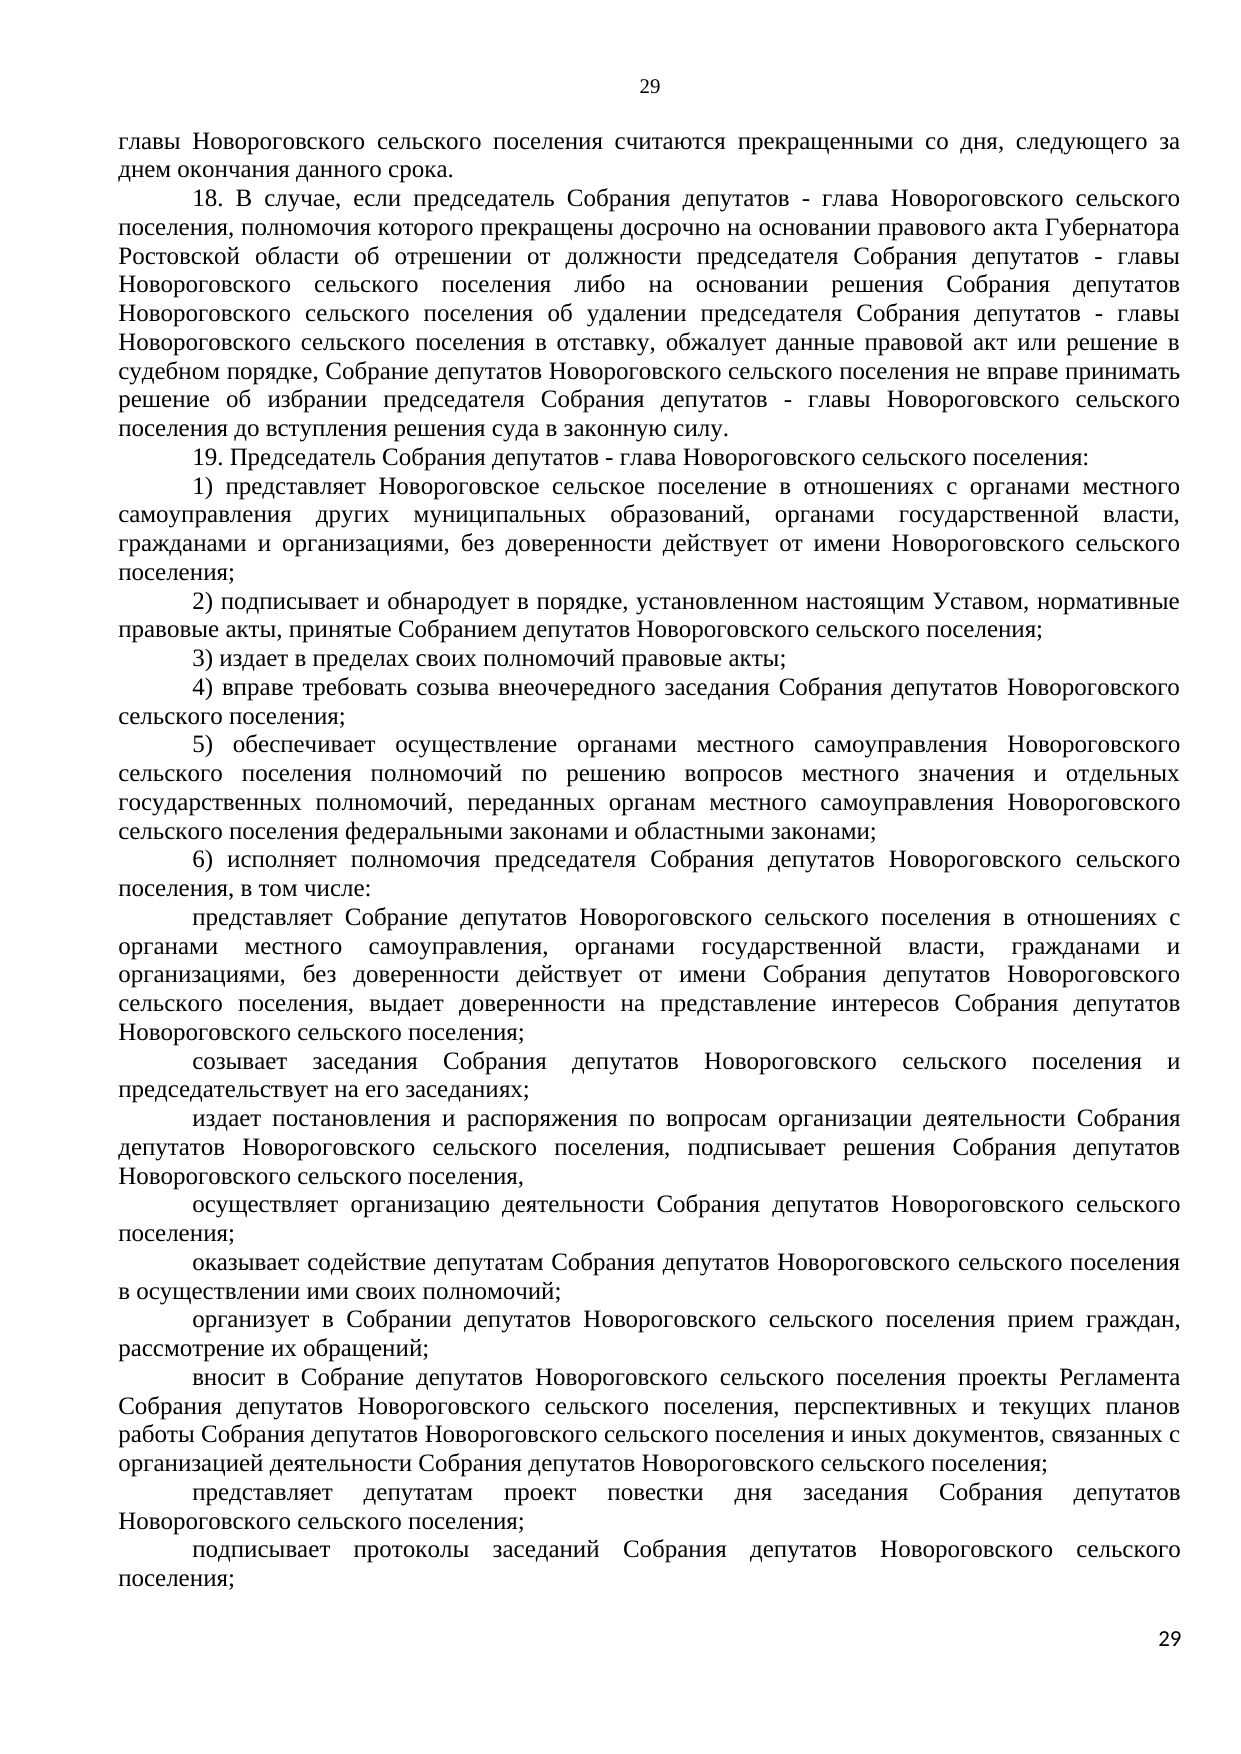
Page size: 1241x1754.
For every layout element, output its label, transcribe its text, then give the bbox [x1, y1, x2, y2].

text 4) вправе требовать созыва внеочередного заседания Собрания депутатов Новороговского сельского поселения; [118, 672, 1181, 729]
text 19. Председатель Собрания депутатов - глава Новороговского сельского поселения: [118, 442, 1181, 471]
text 6) исполняет полномочия председателя Собрания депутатов Новороговского сельского поселения, в том числе: [118, 844, 1181, 902]
text представляет Собрание депутатов Новороговского сельского поселения в отношениях с органами местного самоуправления, органами государственной власти, гражданами и организациями, без доверенности действует от имени Собрания депутатов Новороговского сельского поселения, выдает доверенности на представление интересов Собрания депутатов Новороговского сельского поселения; [118, 902, 1181, 1046]
text оказывает содействие депутатам Собрания депутатов Новороговского сельского поселения в осуществлении ими своих полномочий; [118, 1247, 1181, 1304]
text вносит в Собрание депутатов Новороговского сельского поселения проекты Регламента Собрания депутатов Новороговского сельского поселения, перспективных и текущих планов работы Собрания депутатов Новороговского сельского поселения и иных документов, связанных с организацией деятельности Собрания депутатов Новороговского сельского поселения; [118, 1362, 1181, 1477]
text 5) обеспечивает осуществление органами местного самоуправления Новороговского сельского поселения полномочий по решению вопросов местного значения и отдельных государственных полномочий, переданных органам местного самоуправления Новороговского сельского поселения федеральными законами и областными законами; [118, 729, 1181, 844]
text 2) подписывает и обнародует в порядке, установленном настоящим Уставом, нормативные правовые акты, принятые Собранием депутатов Новороговского сельского поселения; [118, 586, 1181, 643]
text 18. В случае, если председатель Собрания депутатов - глава Новороговского сельского поселения, полномочия которого прекращены досрочно на основании правового акта Губернатора Ростовской области об отрешении от должности председателя Собрания депутатов - главы Новороговского сельского поселения либо на основании решения Собрания депутатов Новороговского сельского поселения об удалении председателя Собрания депутатов - главы Новороговского сельского поселения в отставку, обжалует данные правовой акт или решение в судебном порядке, Собрание депутатов Новороговского сельского поселения не вправе принимать решение об избрании председателя Собрания депутатов - главы Новороговского сельского поселения до вступления решения суда в законную силу. [118, 183, 1181, 442]
text представляет депутатам проект повестки дня заседания Собрания депутатов Новороговского сельского поселения; [118, 1477, 1181, 1534]
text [118, 126, 1181, 183]
text 3) издает в пределах своих полномочий правовые акты; [118, 643, 1181, 672]
text подписывает протоколы заседаний Собрания депутатов Новороговского сельского поселения; [118, 1534, 1181, 1592]
text издает постановления и распоряжения по вопросам организации деятельности Собрания депутатов Новороговского сельского поселения, подписывает решения Собрания депутатов Новороговского сельского поселения, [118, 1103, 1181, 1189]
text осуществляет организацию деятельности Собрания депутатов Новороговского сельского поселения; [118, 1189, 1181, 1247]
text организует в Собрании депутатов Новороговского сельского поселения прием граждан, рассмотрение их обращений; [118, 1304, 1181, 1362]
text 1) представляет Новороговское сельское поселение в отношениях с органами местного самоуправления других муниципальных образований, органами государственной власти, гражданами и организациями, без доверенности действует от имени Новороговского сельского поселения; [118, 471, 1181, 586]
text созывает заседания Собрания депутатов Новороговского сельского поселения и председательствует на его заседаниях; [118, 1046, 1181, 1103]
